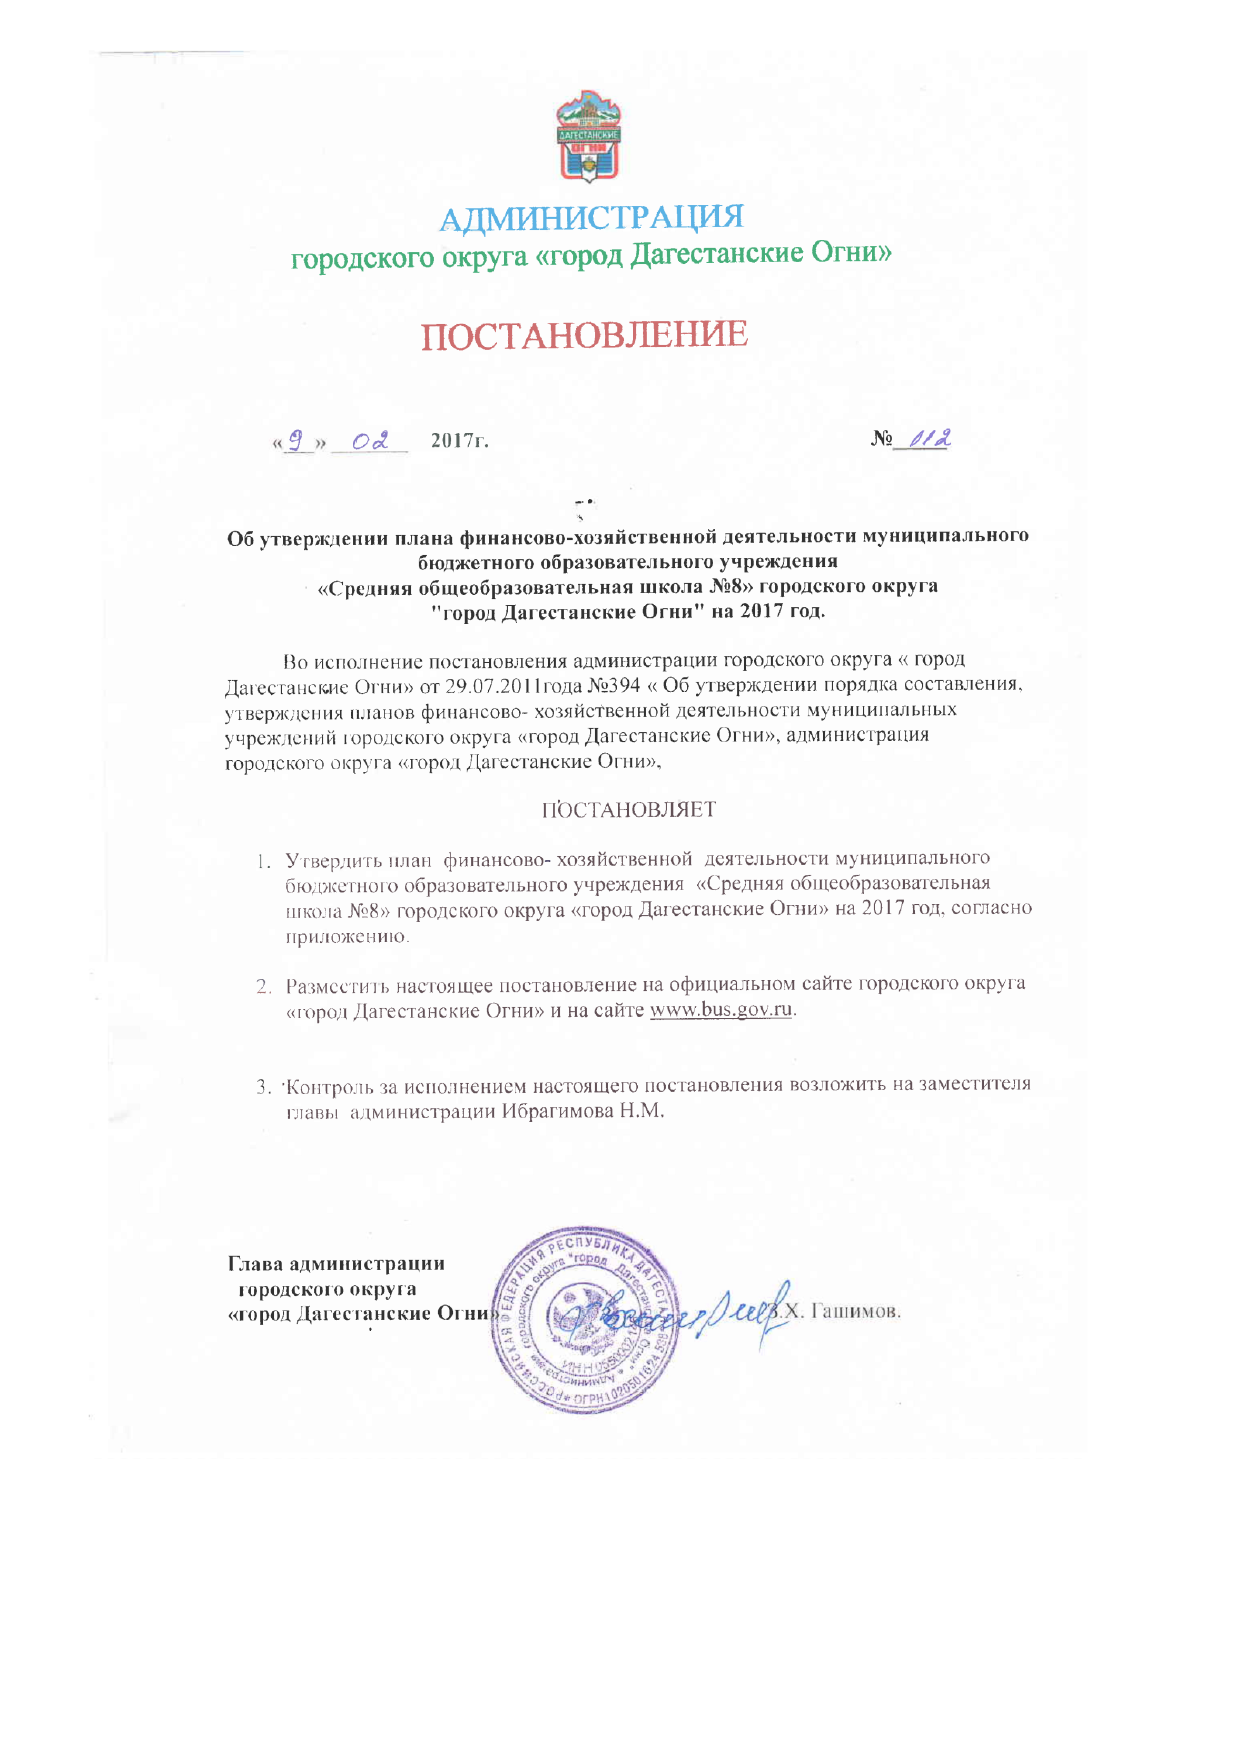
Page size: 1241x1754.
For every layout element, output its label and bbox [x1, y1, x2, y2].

picture [88, 44, 1088, 1459]
